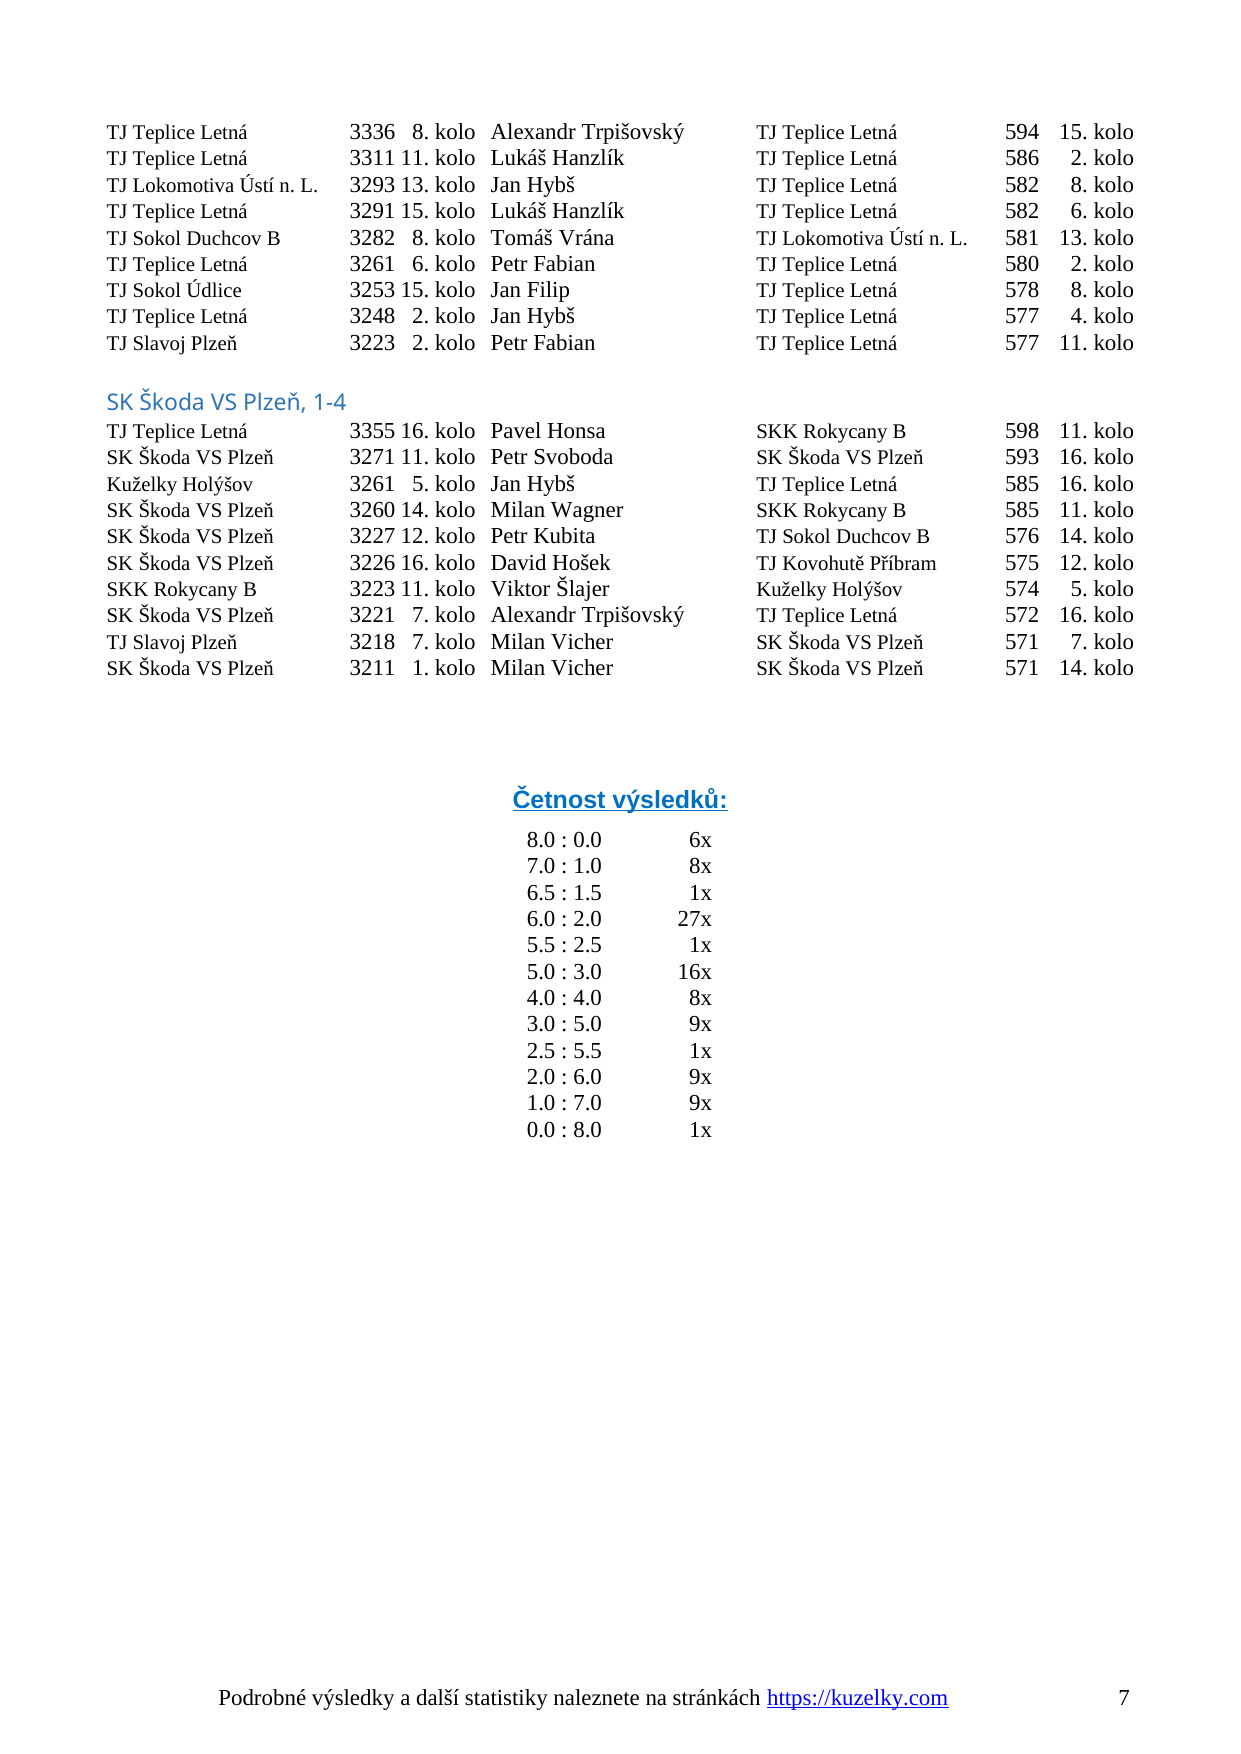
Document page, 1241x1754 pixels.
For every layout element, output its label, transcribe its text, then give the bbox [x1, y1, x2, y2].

text SK Škoda VS Plzeň 3221 7. kolo Alexandr Trpišovský TJ Teplice Letná 572 16. kolo [106, 602, 1134, 628]
text TJ Sokol Údlice 3253 15. kolo Jan Filip TJ Teplice Letná 578 8. kolo [106, 276, 1134, 303]
text 7.0 : 1.0 8x [106, 852, 1134, 879]
text 5.0 : 3.0 16x [106, 958, 1134, 984]
text Četnost výsledků: [94, 785, 1145, 813]
text 6.5 : 1.5 1x [106, 879, 1134, 905]
text 1.0 : 7.0 9x [106, 1089, 1134, 1116]
text SK Škoda VS Plzeň 3211 1. kolo Milan Vicher SK Škoda VS Plzeň 571 14. kolo [106, 654, 1134, 681]
text TJ Teplice Letná 3355 16. kolo Pavel Honsa SKK Rokycany B 598 11. kolo [106, 417, 1134, 443]
text TJ Slavoj Plzeň 3218 7. kolo Milan Vicher SK Škoda VS Plzeň 571 7. kolo [106, 628, 1134, 654]
text TJ Teplice Letná 3291 15. kolo Lukáš Hanzlík TJ Teplice Letná 582 6. kolo [106, 197, 1134, 223]
text TJ Teplice Letná 3336 8. kolo Alexandr Trpišovský TJ Teplice Letná 594 15. kolo [106, 118, 1134, 144]
text TJ Lokomotiva Ústí n. L. 3293 13. kolo Jan Hybš TJ Teplice Letná 582 8. kolo [106, 171, 1134, 197]
text TJ Teplice Letná 3261 6. kolo Petr Fabian TJ Teplice Letná 580 2. kolo [106, 250, 1134, 276]
text TJ Teplice Letná 3311 11. kolo Lukáš Hanzlík TJ Teplice Letná 586 2. kolo [106, 144, 1134, 171]
text 0.0 : 8.0 1x [106, 1116, 1134, 1142]
text 5.5 : 2.5 1x [106, 931, 1134, 958]
subtitle SK Škoda VS Plzeň, 1-4 [106, 386, 1134, 417]
text SK Škoda VS Plzeň 3271 11. kolo Petr Svoboda SK Škoda VS Plzeň 593 16. kolo [106, 443, 1134, 470]
text TJ Sokol Duchcov B 3282 8. kolo Tomáš Vrána TJ Lokomotiva Ústí n. L. 581 13. kolo [106, 223, 1134, 250]
text 8.0 : 0.0 6x [106, 826, 1134, 852]
text Kuželky Holýšov 3261 5. kolo Jan Hybš TJ Teplice Letná 585 16. kolo [106, 470, 1134, 496]
text TJ Teplice Letná 3248 2. kolo Jan Hybš TJ Teplice Letná 577 4. kolo [106, 303, 1134, 329]
text 2.0 : 6.0 9x [106, 1063, 1134, 1089]
text 2.5 : 5.5 1x [106, 1037, 1134, 1063]
text 3.0 : 5.0 9x [106, 1010, 1134, 1037]
text SK Škoda VS Plzeň 3227 12. kolo Petr Kubita TJ Sokol Duchcov B 576 14. kolo [106, 522, 1134, 549]
text TJ Slavoj Plzeň 3223 2. kolo Petr Fabian TJ Teplice Letná 577 11. kolo [106, 329, 1134, 355]
text 4.0 : 4.0 8x [106, 984, 1134, 1010]
text SK Škoda VS Plzeň 3260 14. kolo Milan Wagner SKK Rokycany B 585 11. kolo [106, 496, 1134, 522]
text 6.0 : 2.0 27x [106, 905, 1134, 931]
text SK Škoda VS Plzeň 3226 16. kolo David Hošek TJ Kovohutě Příbram 575 12. kolo [106, 549, 1134, 575]
text SKK Rokycany B 3223 11. kolo Viktor Šlajer Kuželky Holýšov 574 5. kolo [106, 575, 1134, 602]
